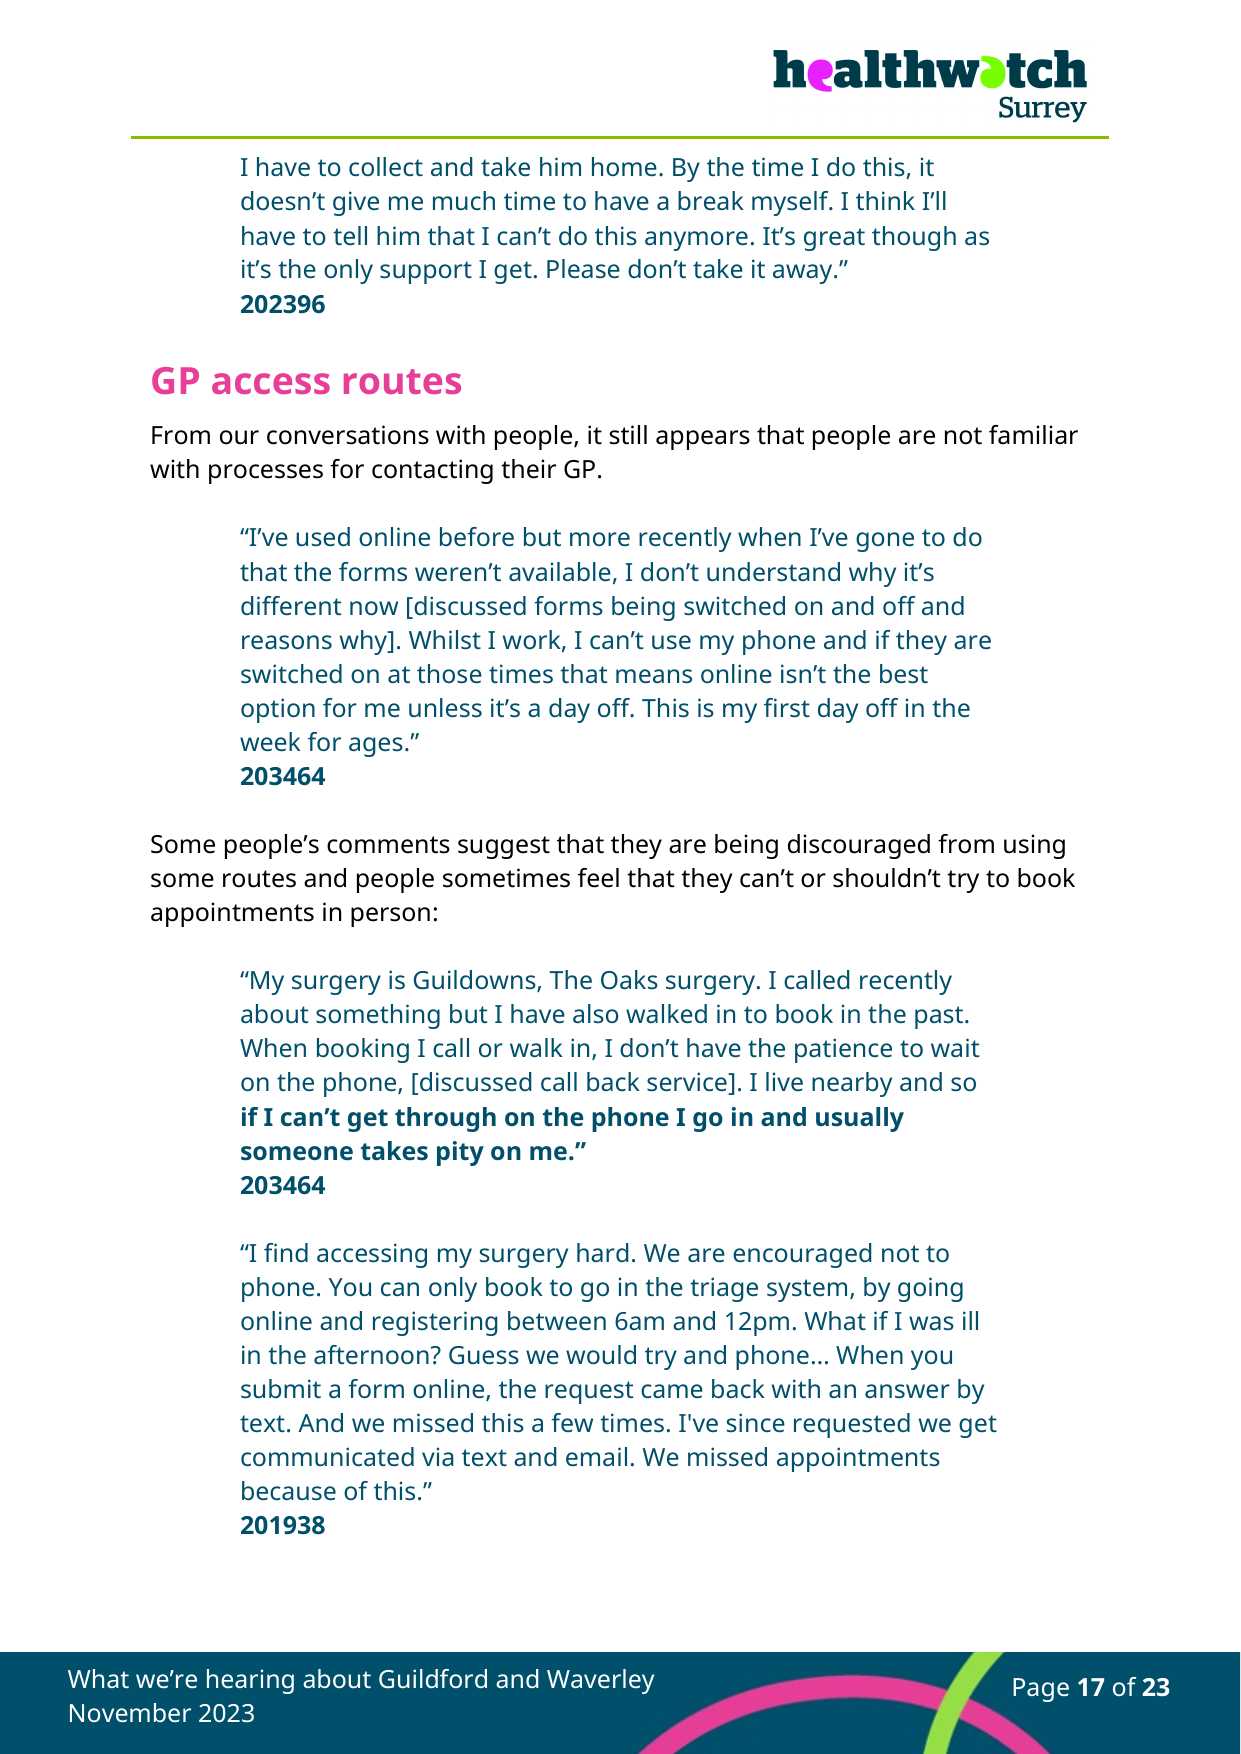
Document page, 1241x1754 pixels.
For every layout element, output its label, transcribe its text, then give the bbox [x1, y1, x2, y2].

text “I’ve used online before but more recently when I’ve gone to do that the forms weren’t available, I don’t understand why it’s different now [discussed forms being switched on and off and reasons why]. Whilst I work, I can’t use my phone and if they are switched on at those times that means online isn’t the best option for me unless it’s a day off. This is my first day off in the week for ages.” [240, 520, 1000, 758]
text “I find accessing my surgery hard. We are encouraged not to phone. You can only book to go in the triage system, by going online and registering between 6am and 12pm. What if I was ill in the afternoon? Guess we would try and phone… When you submit a form online, the request came back with an answer by text. And we missed this a few times. I've since requested we get communicated via text and email. We missed appointments because of this.” [240, 1235, 1000, 1508]
subtitle GP access routes [150, 354, 1090, 405]
text 203464 [240, 758, 1000, 793]
picture [638, 1652, 1052, 1754]
text 201938 [240, 1508, 1000, 1542]
text 203464 [240, 1167, 1000, 1201]
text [240, 150, 1000, 286]
picture [769, 47, 1091, 125]
text 202396 [240, 286, 1000, 320]
text From our conversations with people, it still appears that people are not familiar with processes for contacting their GP. [150, 418, 1090, 486]
text “My surgery is Guildowns, The Oaks surgery. I called recently about something but I have also walked in to book in the past. When booking I call or walk in, I don’t have the patience to wait on the phone, [discussed call back service]. I live nearby and so if I can’t get through on the phone I go in and usually someone takes pity on me.” [240, 963, 1000, 1167]
text Some people’s comments suggest that they are being discouraged from using some routes and people sometimes feel that they can’t or shouldn’t try to book appointments in person: [150, 827, 1090, 929]
